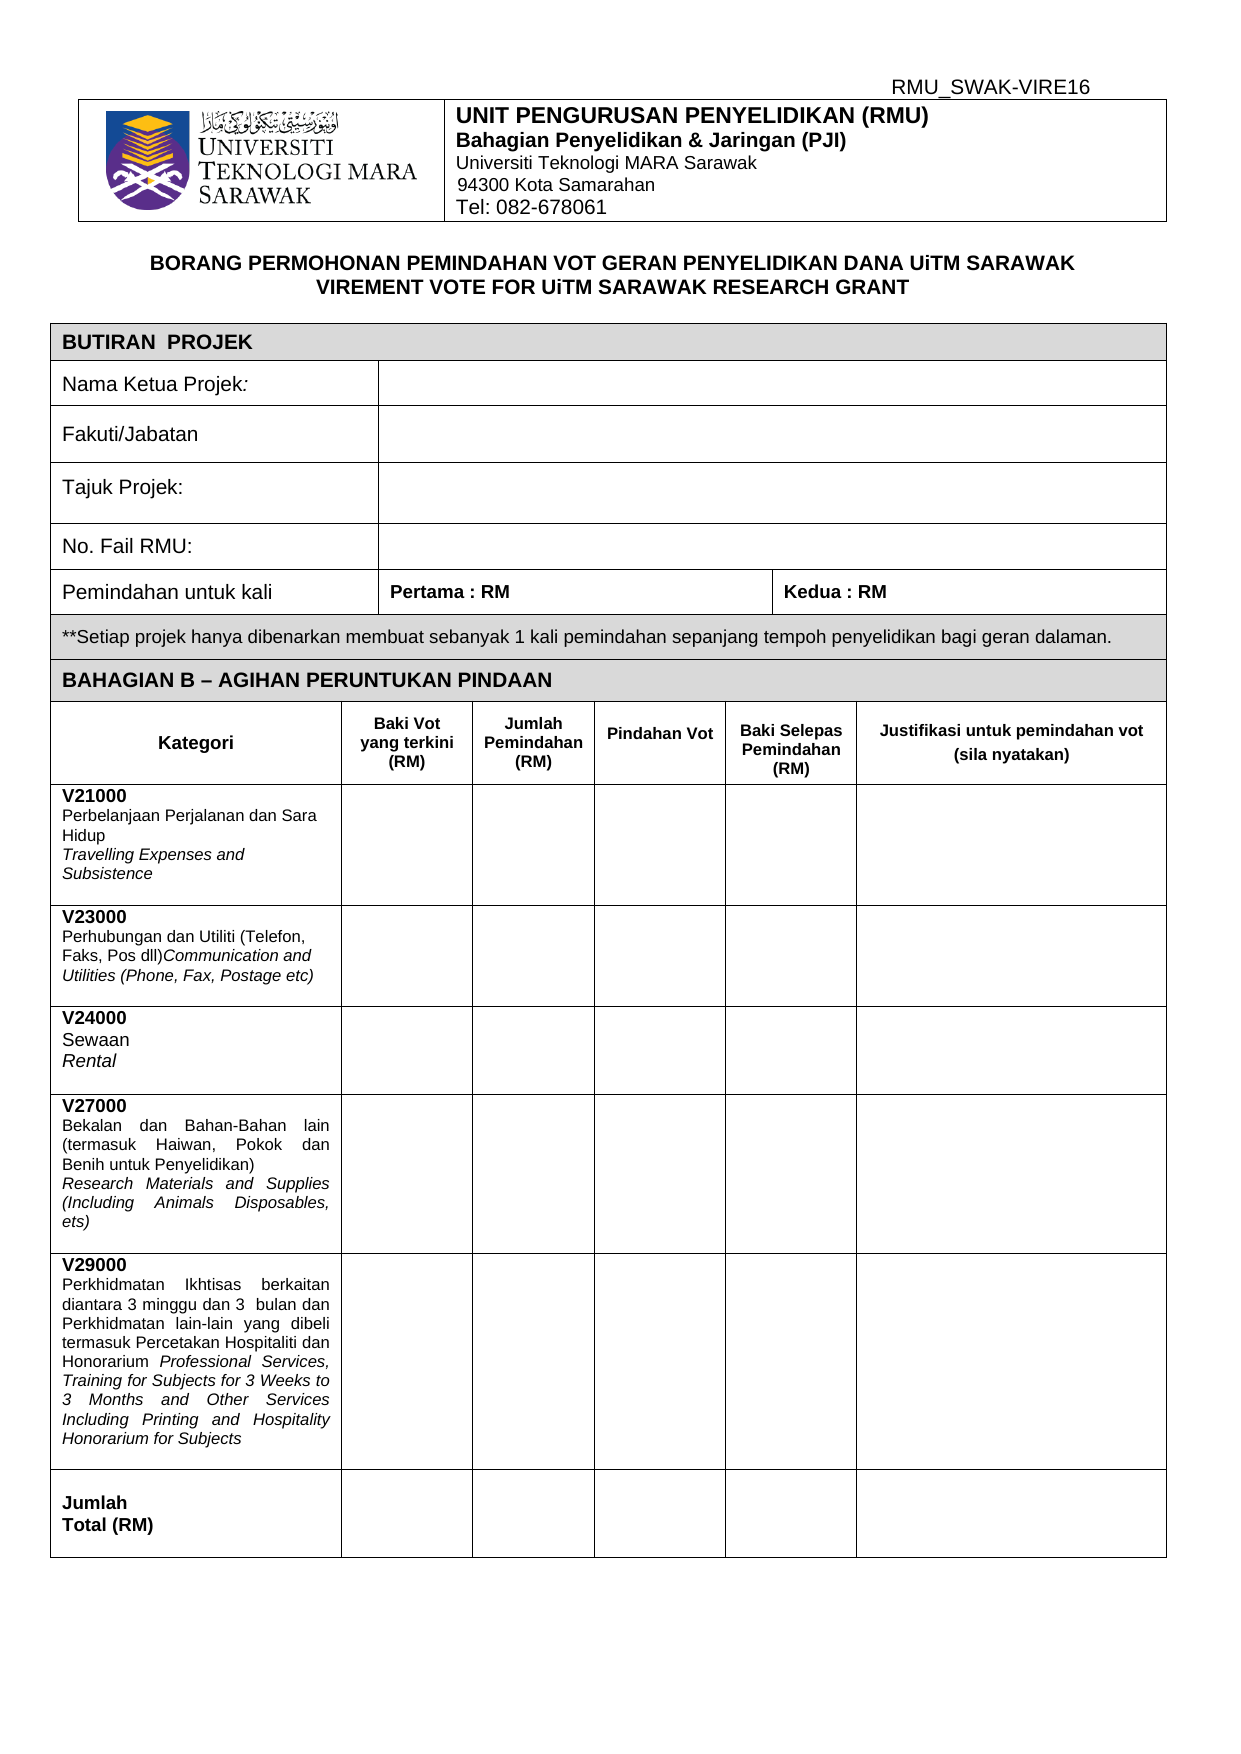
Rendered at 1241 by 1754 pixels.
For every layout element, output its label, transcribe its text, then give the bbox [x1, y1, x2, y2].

table_cell [595, 1095, 725, 1253]
table_header UNIT PENGURUSAN PENYELIDIKAN (RMU) Bahagian Penyelidikan & Jaringan (PJI) Universiti Teknologi MARA Sarawak 94300 Kota Samarahan Tel: 082-678061 [445, 100, 1166, 221]
table_cell V23000 Perhubungan dan Utiliti (Telefon, Faks, Pos dll)Communication and Utilities (Phone, Fax, Postage etc) [51, 906, 341, 1006]
text VIREMENT VOTE FOR UiTM SARAWAK RESEARCH GRANT [135, 274, 1090, 298]
table_cell [595, 785, 725, 904]
table_cell [857, 1254, 1166, 1469]
table_cell [595, 1254, 725, 1469]
table_cell [726, 906, 856, 1006]
table_cell [726, 1095, 856, 1253]
subtitle BORANG PERMOHONAN PEMINDAHAN VOT GERAN PENYELIDIKAN DANA UiTM SARAWAK [135, 251, 1090, 274]
table_cell [857, 785, 1166, 904]
table_cell [473, 906, 594, 1006]
table_cell Kategori [51, 702, 341, 784]
table_cell [595, 1470, 725, 1557]
table_cell [342, 1470, 472, 1557]
table_cell Baki Selepas Pemindahan (RM) [726, 702, 856, 784]
table_cell [379, 406, 1166, 462]
table_cell V21000 Perbelanjaan Perjalanan dan Sara Hidup Travelling Expenses and Subsistence [51, 785, 341, 904]
table_cell [473, 1007, 594, 1093]
table_cell [379, 463, 1166, 523]
table_cell Tajuk Projek: [51, 463, 378, 523]
table_cell [726, 1470, 856, 1557]
table_cell V27000 Bekalan dan Bahan-Bahan lain (termasuk Haiwan, Pokok dan Benih untuk Penyelidikan) Research Materials and Supplies (Including Animals Disposables, ets) [51, 1095, 341, 1253]
table_cell Justifikasi untuk pemindahan vot (sila nyatakan) [857, 702, 1166, 784]
table_cell Kedua : RM [773, 570, 1166, 614]
table_cell [857, 1007, 1166, 1093]
table_cell [595, 1007, 725, 1093]
table_cell No. Fail RMU: [51, 524, 378, 569]
table_cell [342, 906, 472, 1006]
table_cell [726, 785, 856, 904]
table_cell Pindahan Vot [595, 702, 725, 784]
table_cell [342, 785, 472, 904]
table_cell [726, 1254, 856, 1469]
table_cell V29000 Perkhidmatan Ikhtisas berkaitan diantara 3 minggu dan 3 bulan dan Perkhidmatan lain-lain yang dibeli termasuk Percetakan Hospitaliti dan Honorarium Professional Services, Training for Subjects for 3 Weeks to 3 Months and Other Services Including Printing and Hospitality Honorarium for Subjects [51, 1254, 341, 1469]
table_cell Pemindahan untuk kali [51, 570, 378, 614]
table_cell BAHAGIAN B – AGIHAN PERUNTUKAN PINDAAN [51, 660, 1166, 701]
table_cell [473, 1470, 594, 1557]
table_header [79, 100, 444, 221]
table_cell [342, 1007, 472, 1093]
table_cell [473, 1254, 594, 1469]
table_cell [342, 1095, 472, 1253]
table_cell [342, 1254, 472, 1469]
table_cell [857, 1095, 1166, 1253]
table_cell [857, 1470, 1166, 1557]
table_cell Jumlah Pemindahan (RM) [473, 702, 594, 784]
table_cell **Setiap projek hanya dibenarkan membuat sebanyak 1 kali pemindahan sepanjang tempoh penyelidikan bagi geran dalaman. [51, 615, 1166, 659]
table_cell [473, 785, 594, 904]
table_cell Pertama : RM [379, 570, 772, 614]
table_cell Nama Ketua Projek: [51, 361, 378, 405]
table_cell [857, 906, 1166, 1006]
table_cell [379, 524, 1166, 569]
table_cell Baki Vot yang terkini (RM) [342, 702, 472, 784]
table_cell [379, 361, 1166, 405]
table_cell Jumlah Total (RM) [51, 1470, 341, 1557]
table_cell [595, 906, 725, 1006]
table_cell [473, 1095, 594, 1253]
table_cell V24000 Sewaan Rental [51, 1007, 341, 1093]
table_header BUTIRAN PROJEK [51, 324, 1166, 360]
picture [106, 111, 417, 210]
table_cell Fakuti/Jabatan [51, 406, 378, 462]
table_cell [726, 1007, 856, 1093]
